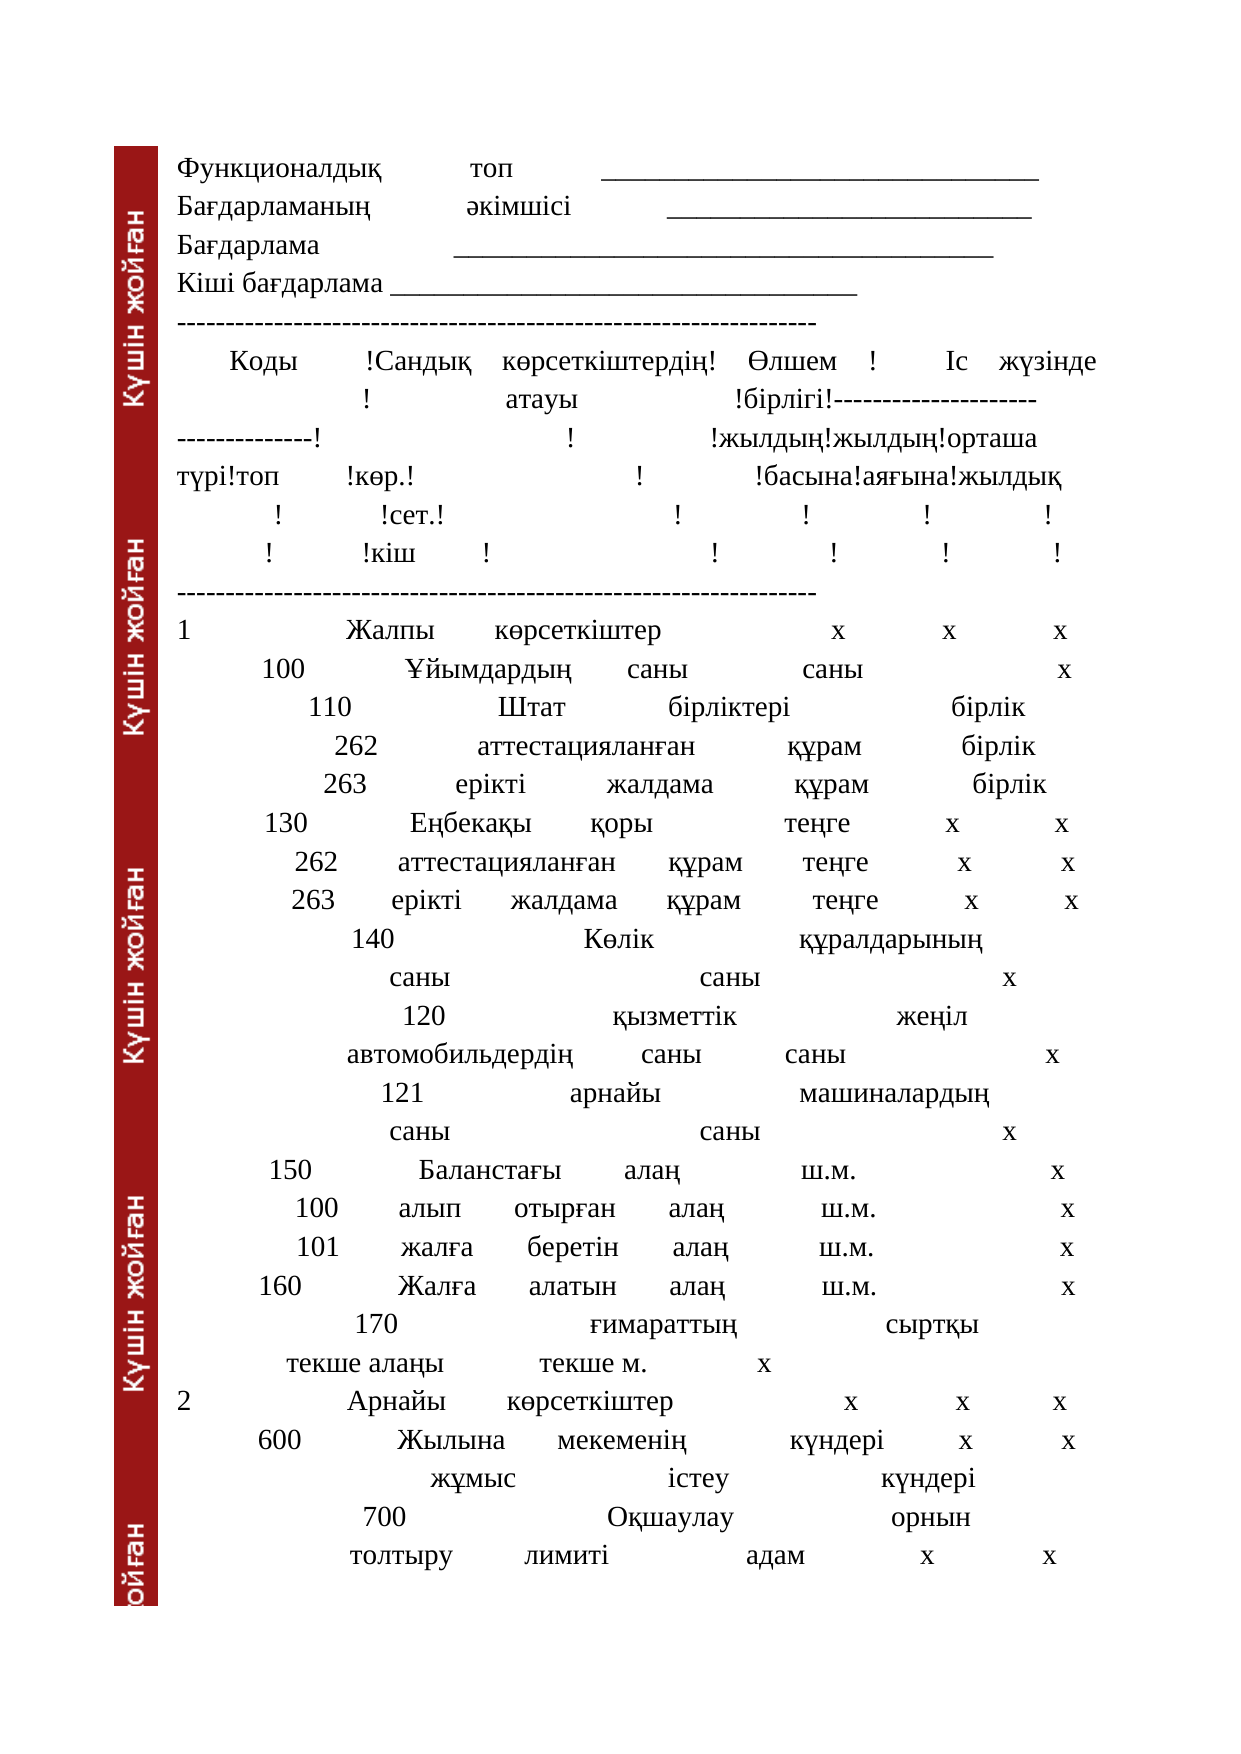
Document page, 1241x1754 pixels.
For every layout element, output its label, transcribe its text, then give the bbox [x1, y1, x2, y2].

picture [114, 299, 158, 304]
picture [114, 146, 158, 150]
text Функционалдық топ ______________________________ Бағдарламаның әкiмшiсi _________________________ Бағдарлама _____________________________________ Кiшi бағдарлама ________________________________ [112, 150, 1128, 299]
picture [114, 1378, 158, 1383]
picture [114, 1571, 158, 1606]
text ------------------------------------------------------------------ Коды !Сандық көрсеткiштердiң! Өлшем ! Iс жүзiнде ! атауы !бірлігі!--------------------- --------------! ! !жылдың!жылдың!орташа түрi!топ !көр.! ! !басына!аяғына!жылдық ! !сет.! ! ! ! ! ! !кiш ! ! ! ! ! ------------------------------------------------------------------ 1 Жалпы көрсеткiштер х х х 100 Ұйымдардың саны саны х 110 Штат бiрлiктерi бiрлiк 262 аттестацияланған құрам бiрлiк 263 ерiктi жалдама құрам бiрлiк 130 Еңбекақы қоры теңге х х 262 аттестацияланған құрам теңге х х 263 ерiктi жалдама құрам теңге х х 140 Көлiк құралдарының саны саны х 120 қызметтiк жеңiл автомобильдердiң саны саны х 121 арнайы машиналардың саны саны х 150 Баланстағы алаң ш.м. х 100 алып отырған алаң ш.м. х 101 жалға беретiн алаң ш.м. х 160 Жалға алатын алаң ш.м. х 170 ғимараттың сыртқы текше алаңы текше м. х [112, 304, 1128, 1378]
